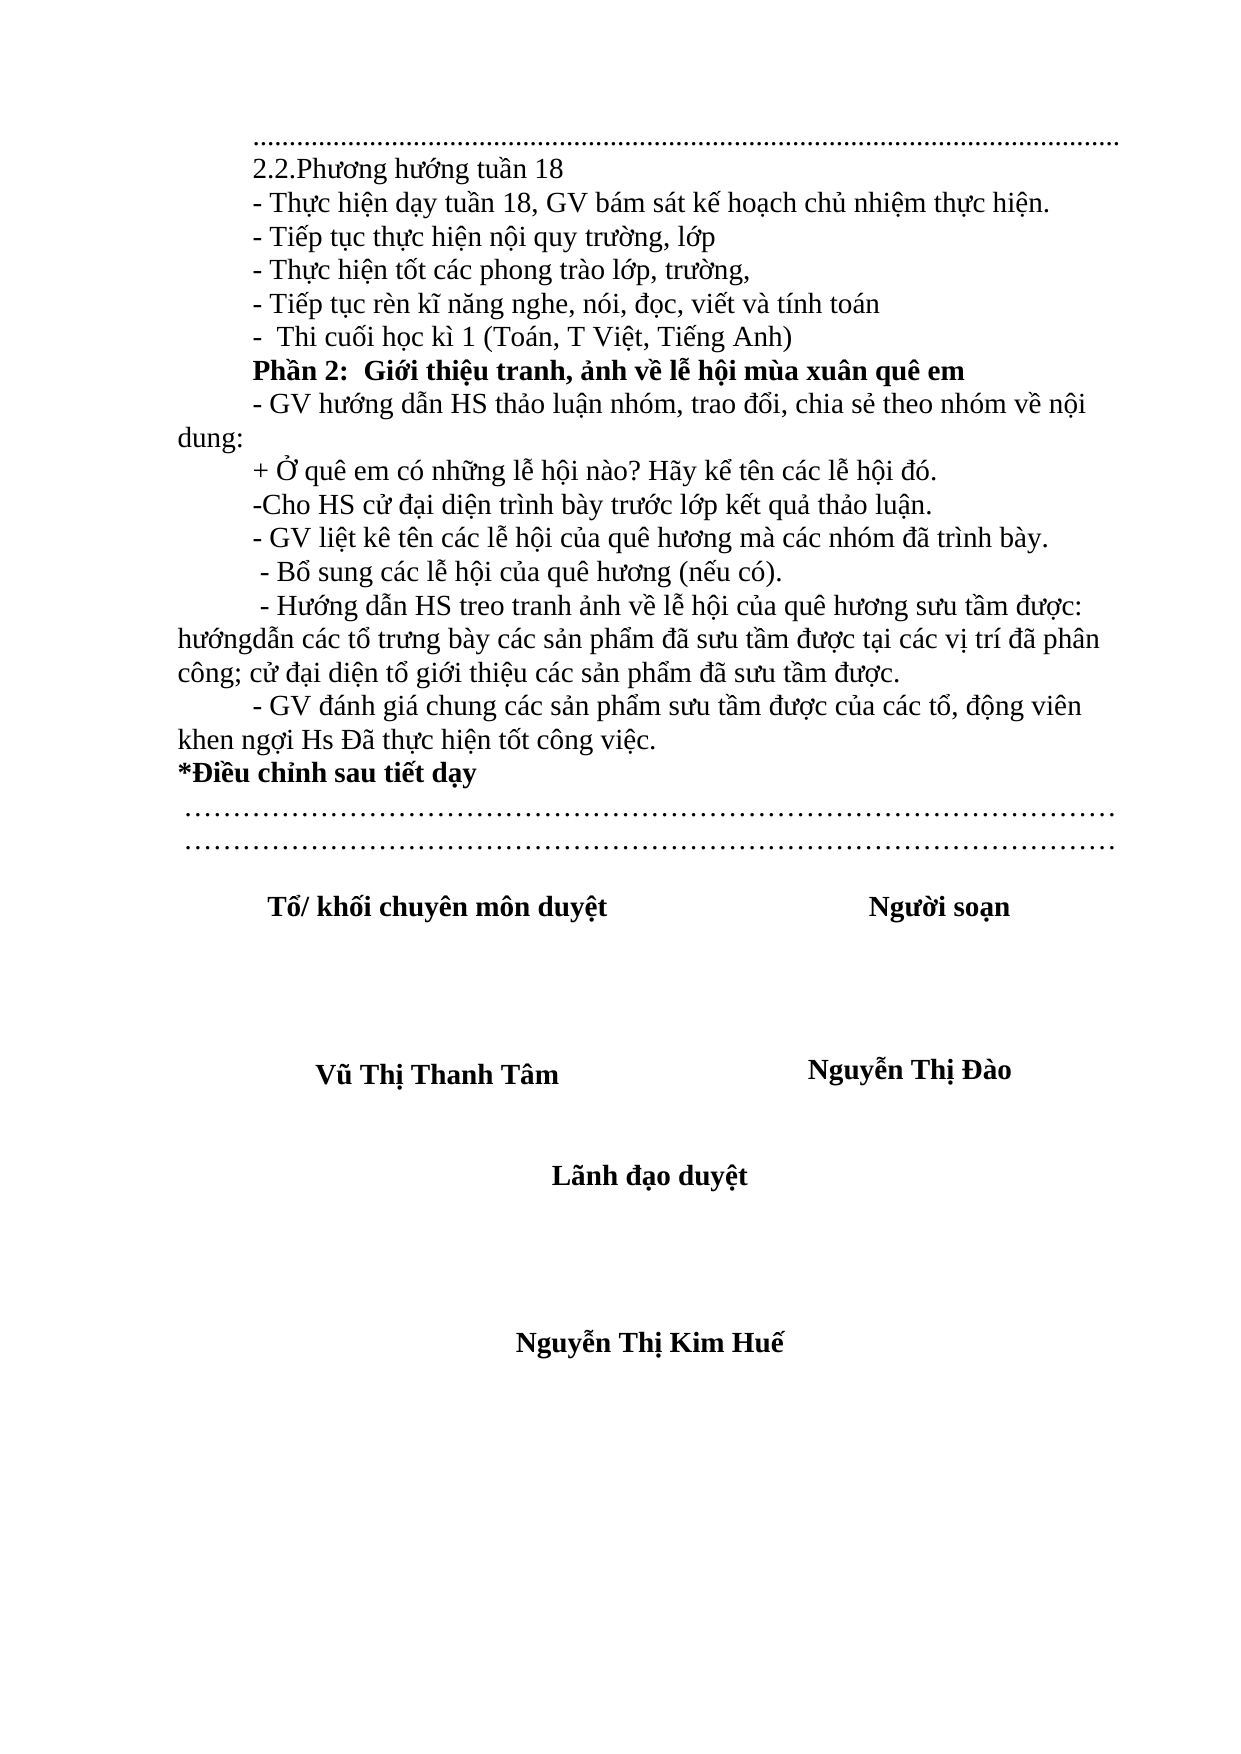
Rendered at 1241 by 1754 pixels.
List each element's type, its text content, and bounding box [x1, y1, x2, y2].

text - GV hướng dẫn HS thảo luận nhóm, trao đổi, chia sẻ theo nhóm về nội dung: [177, 386, 1122, 453]
table_header Tổ/ khối chuyên môn duyệt Vũ Thị Thanh Tâm [177, 890, 697, 1091]
text *Điều chỉnh sau tiết dạy [177, 755, 1122, 789]
text - Thi cuối học kì 1 (Toán, T Việt, Tiếng Anh) [177, 319, 1122, 353]
text - Bổ sung các lễ hội của quê hương (nếu có). [177, 554, 1122, 588]
text - Hướng dẫn HS treo tranh ảnh về lễ hội của quê hương sưu tầm được: hướngdẫn các tổ trưng bày các sản phẩm đã sưu tầm được tại các vị trí đã phân công; cử đại diện tổ giới thiệu các sản phẩm đã sưu tầm được. [177, 588, 1122, 688]
text - GV liệt kê tên các lễ hội của quê hương mà các nhóm đã trình bày. [177, 521, 1122, 554]
text Phần 2: Giới thiệu tranh, ảnh về lễ hội mùa xuân quê em [177, 353, 1122, 386]
text - Thực hiện dạy tuần 18, GV bám sát kế hoạch chủ nhiệm thực hiện. [177, 185, 1122, 219]
text - Tiếp tục thực hiện nội quy trường, lớp [177, 219, 1122, 252]
text 2.2.Phương hướng tuần 18 [177, 152, 1122, 185]
text ....................................................................................................................... [177, 118, 1122, 152]
text Nguyễn Thị Kim Huế [177, 1326, 1122, 1359]
text - GV đánh giá chung các sản phẩm sưu tầm được của các tổ, động viên khen ngợi Hs Đã thực hiện tốt công việc. [177, 688, 1122, 755]
text - Tiếp tục rèn kĩ năng nghe, nói, đọc, viết và tính toán [177, 286, 1122, 319]
text ………………………………………………………………………………………………………………………………………………………………………… [177, 789, 1122, 856]
text Lãnh đạo duyệt [177, 1158, 1122, 1191]
text -Cho HS cử đại diện trình bày trước lớp kết quả thảo luận. [177, 487, 1122, 521]
table_header Người soạn Nguyễn Thị Đào [697, 890, 1122, 1091]
text + Ở quê em có những lễ hội nào? Hãy kể tên các lễ hội đó. [177, 453, 1122, 487]
text - Thực hiện tốt các phong trào lớp, trường, [177, 252, 1122, 286]
